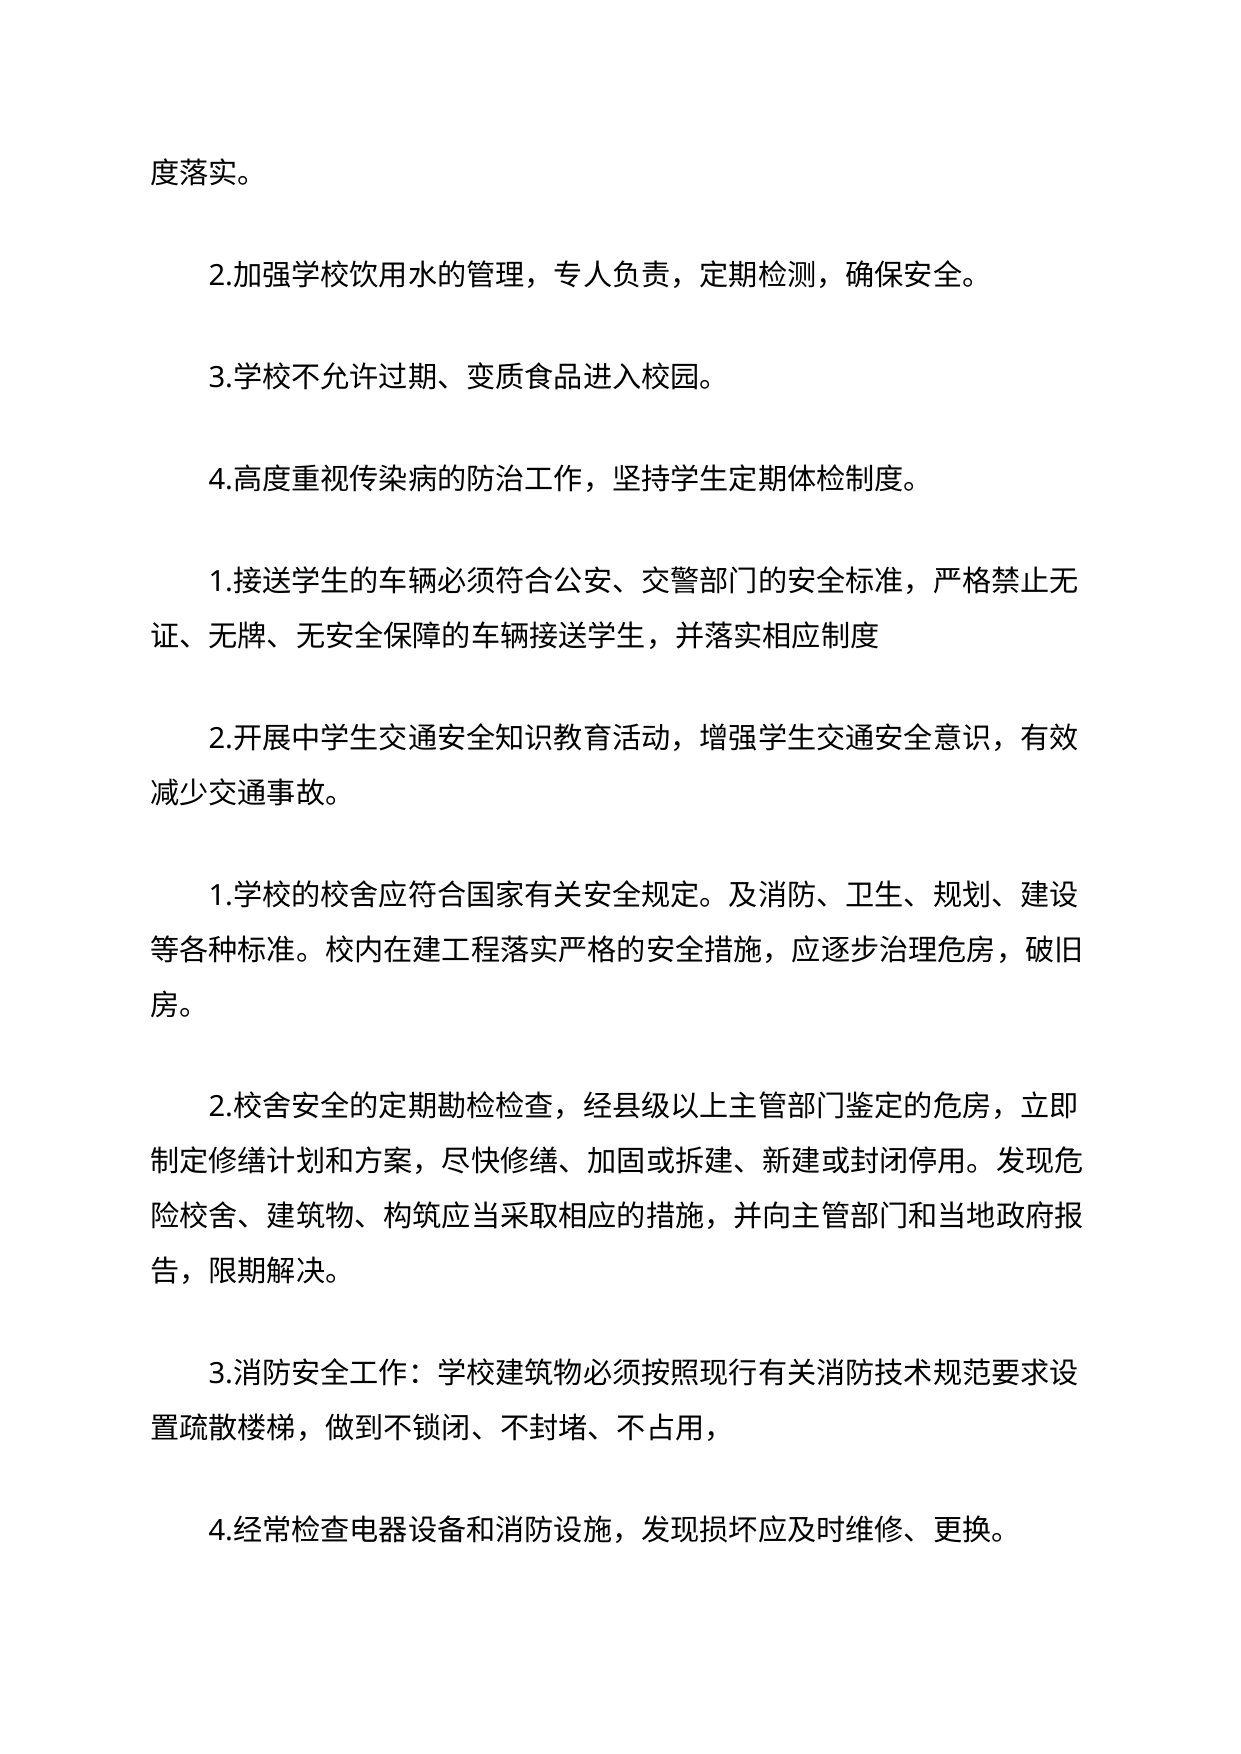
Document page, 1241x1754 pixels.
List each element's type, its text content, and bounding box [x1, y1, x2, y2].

text 3.消防安全工作：学校建筑物必须按照现行有关消防技术规范要求设置疏散楼梯，做到不锁闭、不封堵、不占用， [150, 1349, 1090, 1447]
text 3.学校不允许过期、变质食品进入校园。 [150, 354, 1090, 396]
text 1.接送学生的车辆必须符合公安、交警部门的安全标准，严格禁止无证、无牌、无安全保障的车辆接送学生，并落实相应制度 [150, 558, 1090, 655]
text 2.开展中学生交通安全知识教育活动，增强学生交通安全意识，有效减少交通事故。 [150, 714, 1090, 812]
text 1.学校的校舍应符合国家有关安全规定。及消防、卫生、规划、建设等各种标准。校内在建工程落实严格的安全措施，应逐步治理危房，破旧房。 [150, 871, 1090, 1023]
text 4.高度重视传染病的防治工作，坚持学生定期体检制度。 [150, 456, 1090, 498]
text 4.经常检查电器设备和消防设施，发现损坏应及时维修、更换。 [150, 1506, 1090, 1549]
text 2.加强学校饮用水的管理，专人负责，定期检测，确保安全。 [150, 252, 1090, 294]
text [150, 150, 1090, 192]
text 2.校舍安全的定期勘检检查，经县级以上主管部门鉴定的危房，立即制定修缮计划和方案，尽快修缮、加固或拆建、新建或封闭停用。发现危险校舍、建筑物、构筑应当采取相应的措施，并向主管部门和当地政府报告，限期解决。 [150, 1083, 1090, 1290]
